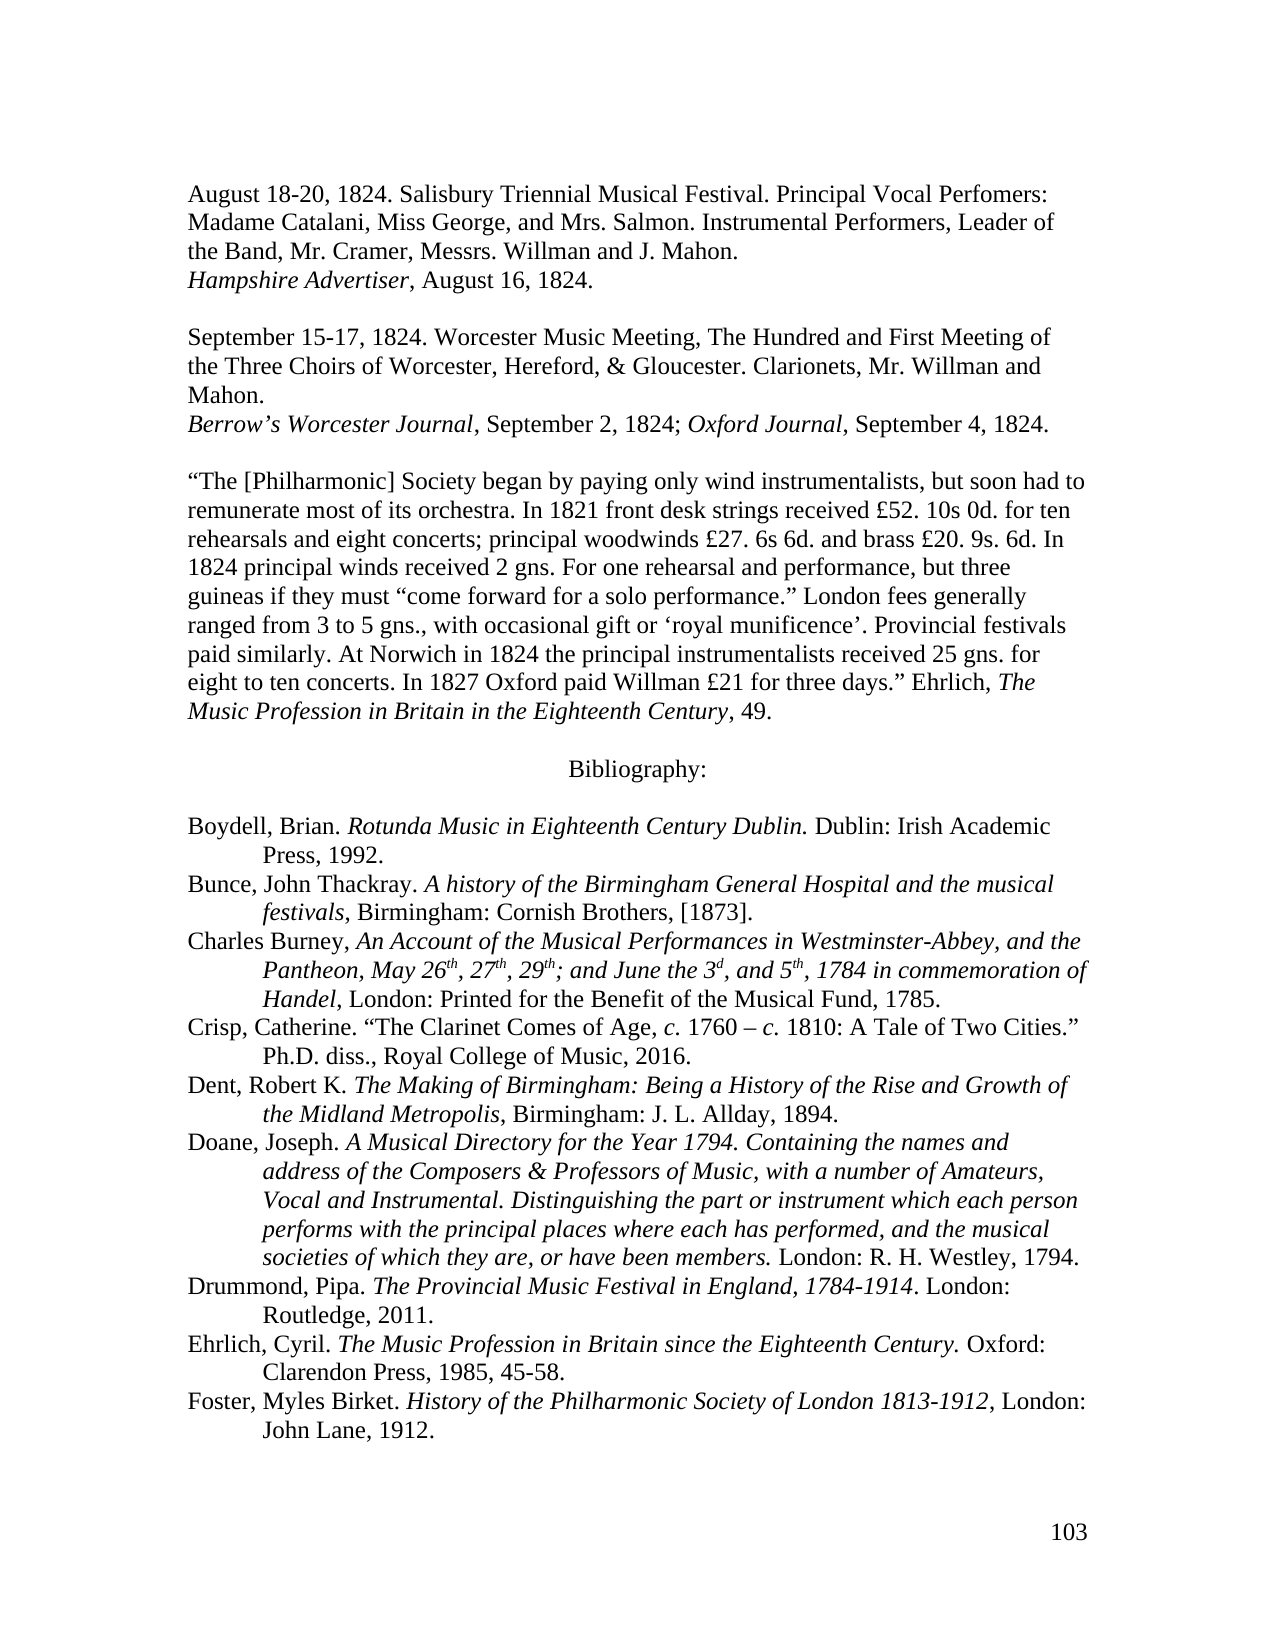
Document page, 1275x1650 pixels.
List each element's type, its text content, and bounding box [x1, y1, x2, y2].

text Hampshire Advertiser, August 16, 1824. [187, 265, 1087, 294]
text Berrow’s Worcester Journal, September 2, 1824; Oxford Journal, September 4, 1824. [187, 409, 1087, 437]
text “The [Philharmonic] Society began by paying only wind instrumentalists, but soon had to remunerate most of its orchestra. In 1821 front desk strings received £52. 10s 0d. for ten rehearsals and eight concerts; principal woodwinds £27. 6s 6d. and brass £20. 9s. 6d. In 1824 principal winds received 2 gns. For one rehearsal and performance, but three guineas if they must “come forward for a solo performance.” London fees generally ranged from 3 to 5 gns., with occasional gift or ‘royal munificence’. Provincial festivals paid similarly. At Norwich in 1824 the principal instrumentalists received 25 gns. for eight to ten concerts. In 1827 Oxford paid Willman £21 for three days.” Ehrlich, The Music Profession in Britain in the Eighteenth Century, 49. [187, 466, 1087, 725]
text August 18-20, 1824. Salisbury Triennial Musical Festival. Principal Vocal Perfomers: Madame Catalani, Miss George, and Mrs. Salmon. Instrumental Performers, Leader of the Band, Mr. Cramer, Messrs. Willman and J. Mahon. [187, 179, 1087, 265]
text Bibliography: [187, 754, 1087, 782]
text Crisp, Catherine. “The Clarinet Comes of Age, c. 1760 – c. 1810: A Tale of Two Cities.” Ph.D. diss., Royal College of Music, 2016. [187, 1012, 1087, 1070]
text Drummond, Pipa. The Provincial Music Festival in England, 1784-1914. London: Routledge, 2011. [187, 1271, 1087, 1329]
text Dent, Robert K. The Making of Birmingham: Being a History of the Rise and Growth of the Midland Metropolis, Birmingham: J. L. Allday, 1894. [187, 1070, 1087, 1127]
text Charles Burney, An Account of the Musical Performances in Westminster-Abbey, and the Pantheon, May 26th, 27th, 29th; and June the 3d, and 5th, 1784 in commemoration of Handel, London: Printed for the Benefit of the Musical Fund, 1785. [187, 926, 1087, 1012]
text September 15-17, 1824. Worcester Music Meeting, The Hundred and First Meeting of the Three Choirs of Worcester, Hereford, & Gloucester. Clarionets, Mr. Willman and Mahon. [187, 322, 1087, 409]
text Foster, Myles Birket. History of the Philharmonic Society of London 1813-1912, London: John Lane, 1912. [187, 1386, 1087, 1444]
text Boydell, Brian. Rotunda Music in Eighteenth Century Dublin. Dublin: Irish Academic Press, 1992. [187, 811, 1087, 869]
text Ehrlich, Cyril. The Music Profession in Britain since the Eighteenth Century. Oxford: Clarendon Press, 1985, 45-58. [187, 1329, 1087, 1386]
text Doane, Joseph. A Musical Directory for the Year 1794. Containing the names and address of the Composers & Professors of Music, with a number of Amateurs, Vocal and Instrumental. Distinguishing the part or instrument which each person performs with the principal places where each has performed, and the musical societies of which they are, or have been members. London: R. H. Westley, 1794. [187, 1127, 1087, 1271]
text Bunce, John Thackray. A history of the Birmingham General Hospital and the musical festivals, Birmingham: Cornish Brothers, [1873]. [187, 869, 1087, 926]
